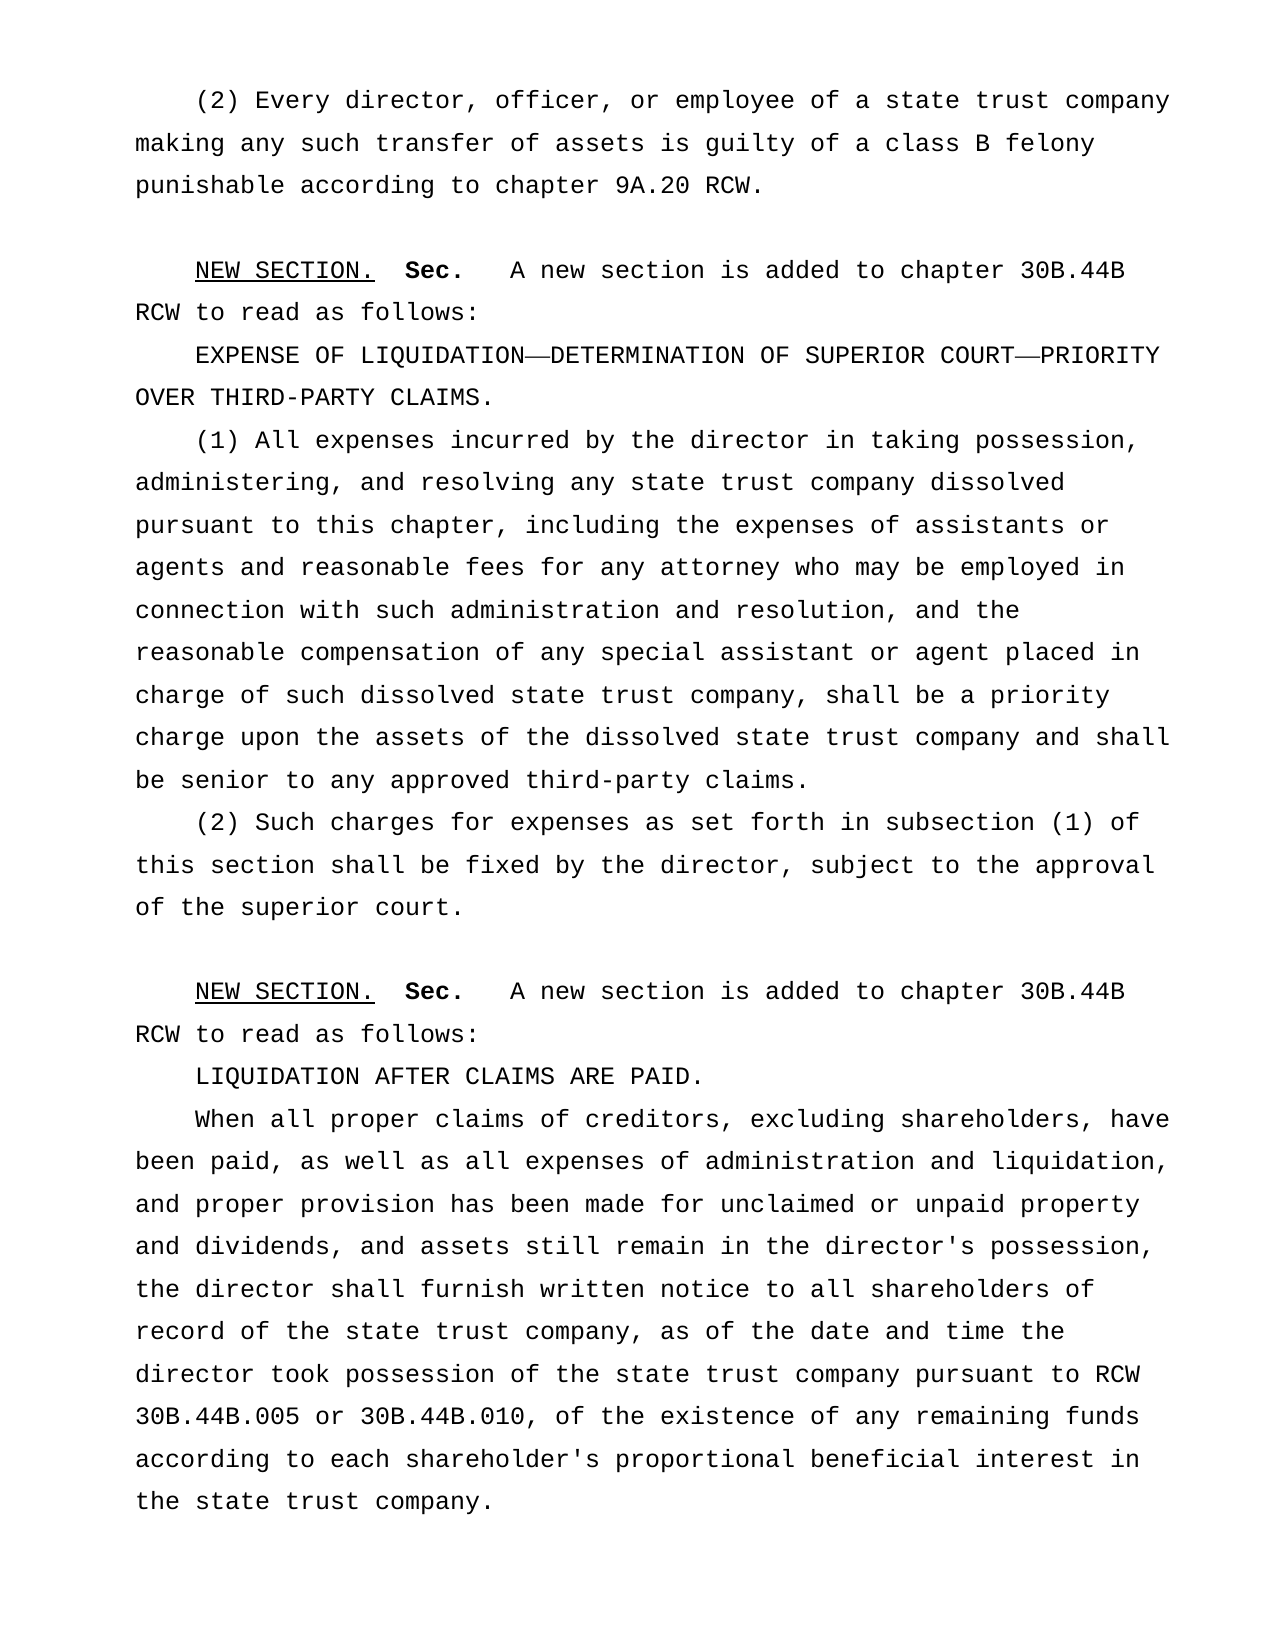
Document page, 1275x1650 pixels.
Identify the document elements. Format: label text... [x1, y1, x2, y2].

text When all proper claims of creditors, excluding shareholders, have been paid, as well as all expenses of administration and liquidation, and proper provision has been made for unclaimed or unpaid property and dividends, and assets still remain in the director's possession, the director shall furnish written notice to all shareholders of record of the state trust company, as of the date and time the director took possession of the state trust company pursuant to RCW 30B.44B.005 or 30B.44B.010, of the existence of any remaining funds according to each shareholder's proportional beneficial interest in the state trust company. [135, 1093, 1170, 1518]
text LIQUIDATION AFTER CLAIMS ARE PAID. [135, 1051, 1170, 1093]
text (1) All expenses incurred by the director in taking possession, administering, and resolving any state trust company dissolved pursuant to this chapter, including the expenses of assistants or agents and reasonable fees for any attorney who may be employed in connection with such administration and resolution, and the reasonable compensation of any special assistant or agent placed in charge of such dissolved state trust company, shall be a priority charge upon the assets of the dissolved state trust company and shall be senior to any approved third-party claims. [135, 414, 1170, 797]
text EXPENSE OF LIQUIDATION—DETERMINATION OF SUPERIOR COURT—PRIORITY OVER THIRD-PARTY CLAIMS. [135, 329, 1170, 414]
text NEW SECTION. Sec. A new section is added to chapter 30B.44B RCW to read as follows: [135, 966, 1170, 1051]
text (2) Every director, officer, or employee of a state trust company making any such transfer of assets is guilty of a class B felony punishable according to chapter 9A.20 RCW. [135, 75, 1170, 202]
text NEW SECTION. Sec. A new section is added to chapter 30B.44B RCW to read as follows: [135, 244, 1170, 329]
text (2) Such charges for expenses as set forth in subsection (1) of this section shall be fixed by the director, subject to the approval of the superior court. [135, 797, 1170, 924]
